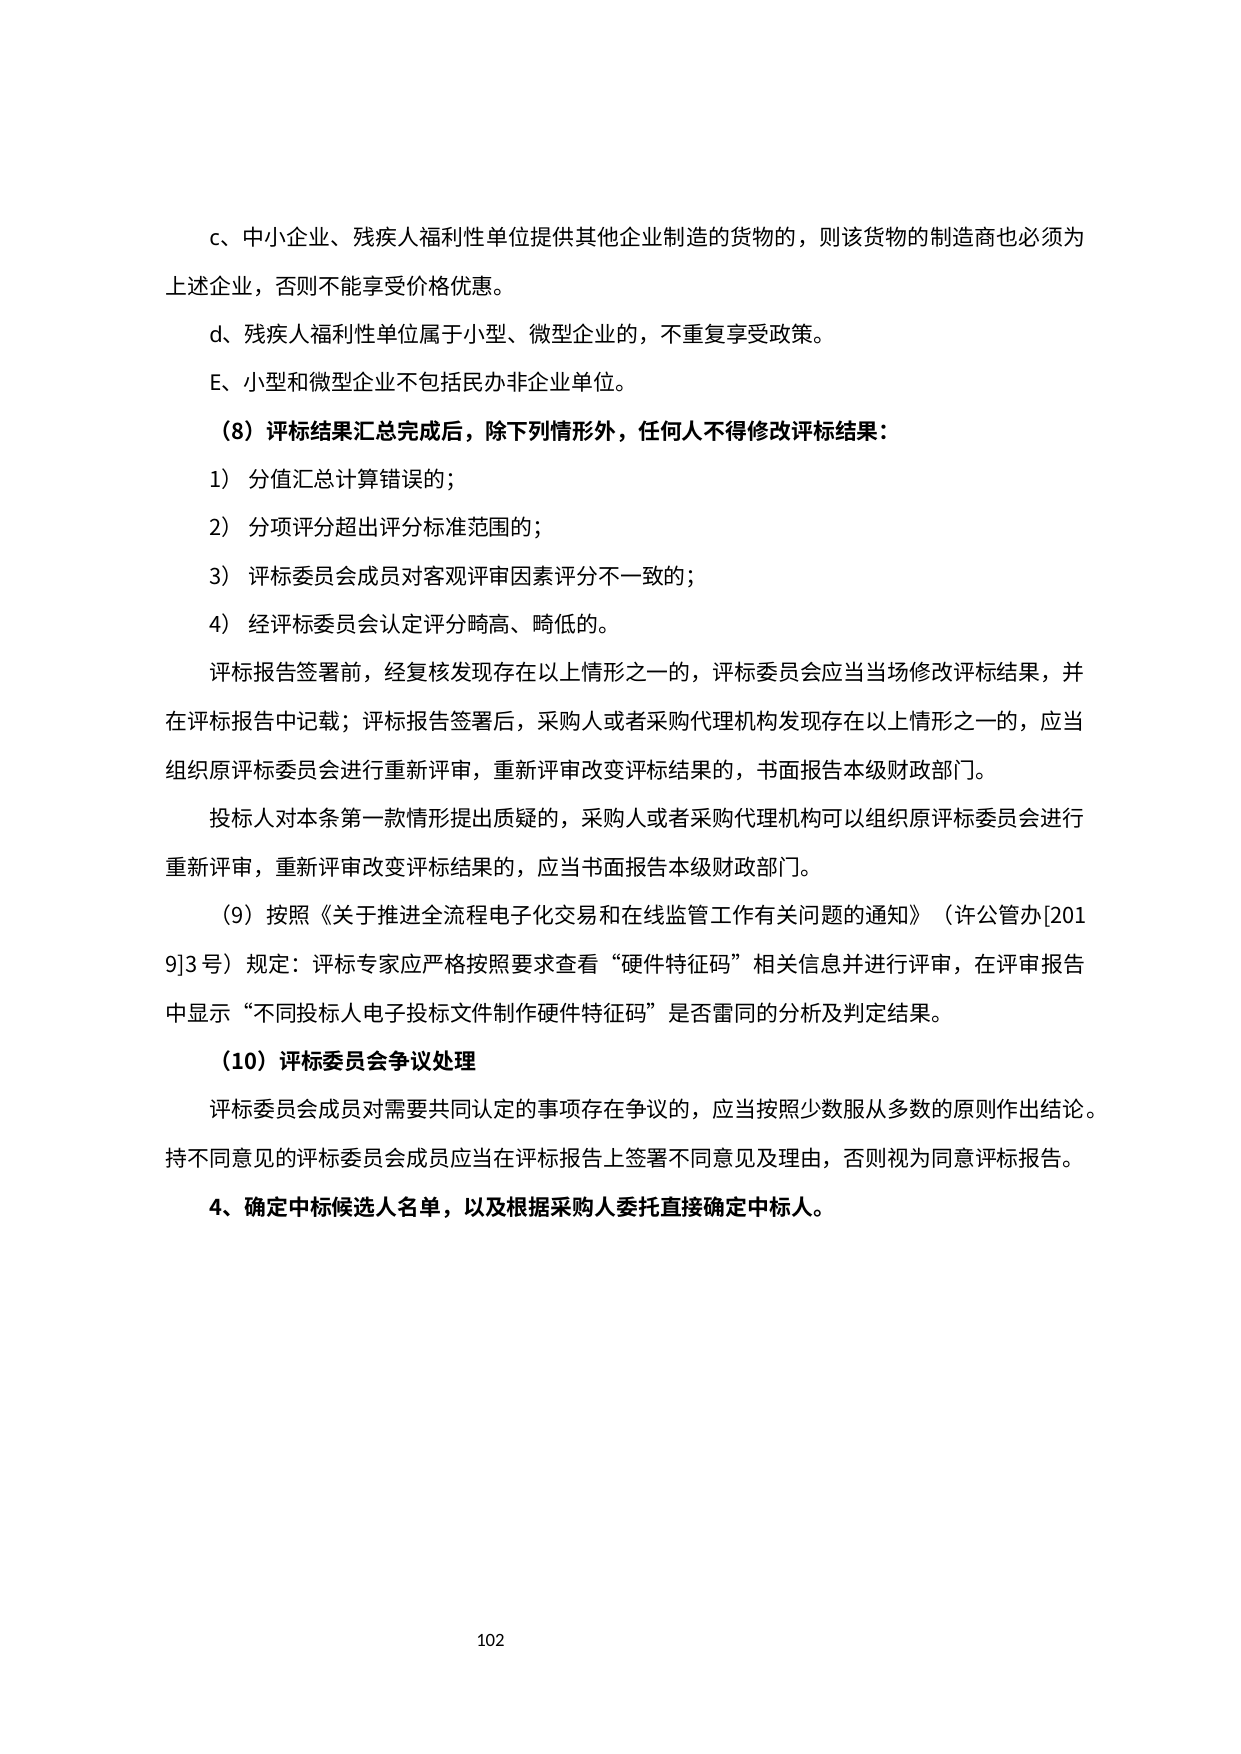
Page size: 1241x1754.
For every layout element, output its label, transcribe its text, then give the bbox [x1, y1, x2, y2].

text 4、确定中标候选人名单，以及根据采购人委托直接确定中标人。 [165, 1189, 1087, 1222]
text 评标委员会成员对需要共同认定的事项存在争议的，应当按照少数服从多数的原则作出结论。持不同意见的评标委员会成员应当在评标报告上签署不同意见及理由，否则视为同意评标报告。 [165, 1092, 1087, 1173]
text 1） 分值汇总计算错误的； [165, 462, 1087, 494]
text 投标人对本条第一款情形提出质疑的，采购人或者采购代理机构可以组织原评标委员会进行重新评审，重新评审改变评标结果的，应当书面报告本级财政部门。 [165, 801, 1087, 882]
text 2） 分项评分超出评分标准范围的； [165, 510, 1087, 542]
text d、残疾人福利性单位属于小型、微型企业的，不重复享受政策。 [165, 317, 1087, 349]
text 4） 经评标委员会认定评分畸高、畸低的。 [165, 607, 1087, 639]
text （8）评标结果汇总完成后，除下列情形外，任何人不得修改评标结果： [165, 413, 1087, 446]
text 3） 评标委员会成员对客观评审因素评分不一致的； [165, 558, 1087, 591]
text （9）按照《关于推进全流程电子化交易和在线监管工作有关问题的通知》（许公管办[2019]3号）规定：评标专家应严格按照要求查看“硬件特征码”相关信息并进行评审，在评审报告中显示“不同投标人电子投标文件制作硬件特征码”是否雷同的分析及判定结果。 [165, 898, 1087, 1028]
text E、小型和微型企业不包括民办非企业单位。 [165, 365, 1087, 397]
text c、中小企业、残疾人福利性单位提供其他企业制造的货物的，则该货物的制造商也必须为上述企业，否则不能享受价格优惠。 [165, 219, 1087, 301]
text 评标报告签署前，经复核发现存在以上情形之一的，评标委员会应当当场修改评标结果，并在评标报告中记载；评标报告签署后，采购人或者采购代理机构发现存在以上情形之一的，应当组织原评标委员会进行重新评审，重新评审改变评标结果的，书面报告本级财政部门。 [165, 655, 1087, 785]
text （10）评标委员会争议处理 [165, 1044, 1087, 1076]
